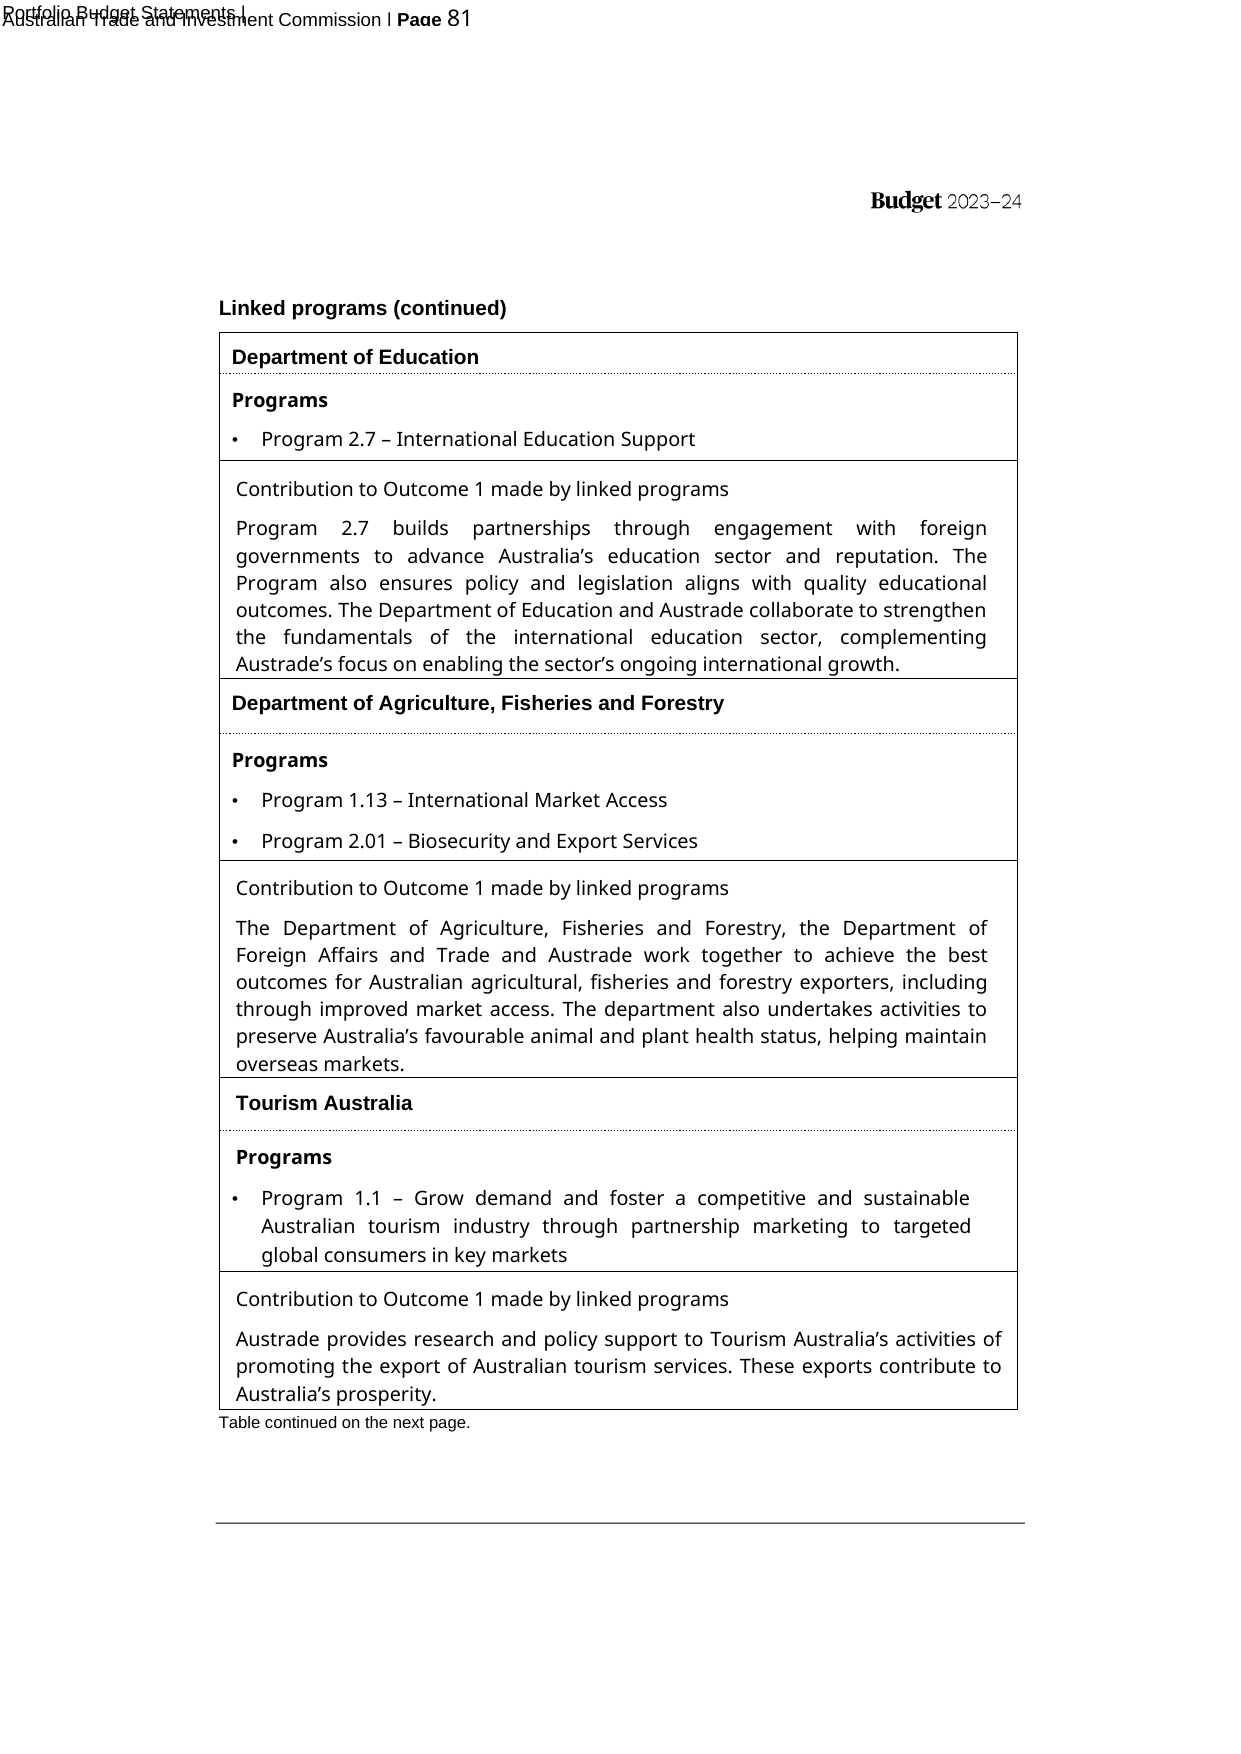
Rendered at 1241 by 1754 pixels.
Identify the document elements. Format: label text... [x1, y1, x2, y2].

text Table continued on the next page. [218, 1413, 1065, 1432]
picture [871, 190, 1022, 213]
table_header Department of Education [220, 333, 1017, 373]
table_cell Contribution to Outcome 1 made by linked programs Austrade provides research and policy support to Tourism Australia’s activities of promoting the export of Australian tourism services. These exports contribute to Australia’s prosperity. [220, 1272, 1017, 1408]
subtitle Linked programs (continued) [218, 295, 1065, 319]
table_cell Tourism Australia [220, 1078, 1017, 1130]
table_cell Programs Program 1.13 – International Market Access Program 2.01 – Biosecurity and Export Services [220, 733, 1017, 860]
table_cell Department of Agriculture, Fisheries and Forestry [220, 679, 1017, 733]
table_cell Contribution to Outcome 1 made by linked programs Program 2.7 builds partnerships through engagement with foreign governments to advance Australia’s education sector and reputation. The Program also ensures policy and legislation aligns with quality educational outcomes. The Department of Education and Austrade collaborate to strengthen the fundamentals of the international education sector, complementing Austrade’s focus on enabling the sector’s ongoing international growth. [220, 461, 1017, 678]
table_cell Programs Program 1.1 – Grow demand and foster a competitive and sustainable Australian tourism industry through partnership marketing to targeted global consumers in key markets [220, 1130, 1017, 1271]
table_cell Contribution to Outcome 1 made by linked programs The Department of Agriculture, Fisheries and Forestry, the Department of Foreign Affairs and Trade and Austrade work together to achieve the best outcomes for Australian agricultural, fisheries and forestry exporters, including through improved market access. The department also undertakes activities to preserve Australia’s favourable animal and plant health status, helping maintain overseas markets. [220, 861, 1017, 1077]
table_cell Programs Program 2.7 – International Education Support [220, 373, 1017, 460]
